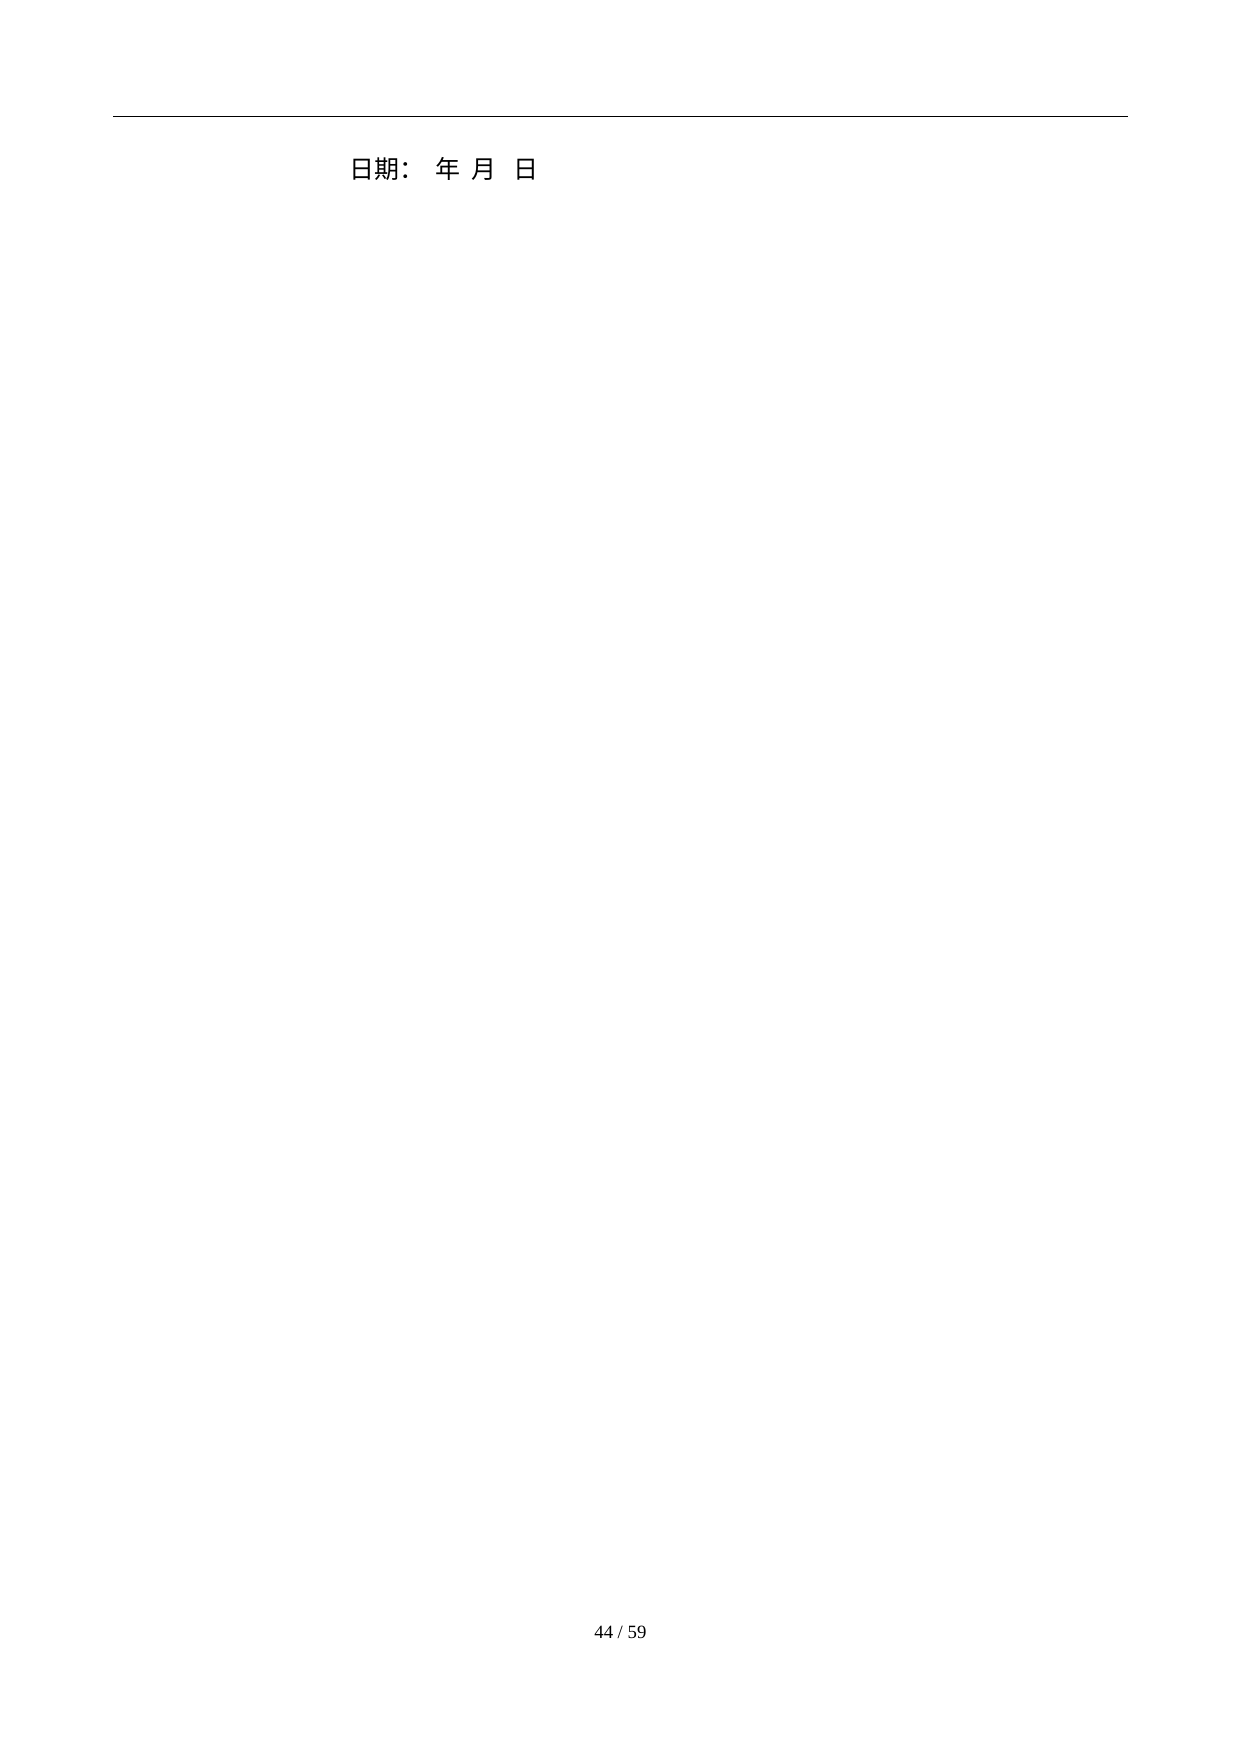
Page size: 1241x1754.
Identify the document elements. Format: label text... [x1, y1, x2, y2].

text 日期： 年 月 日 [112, 150, 1128, 186]
